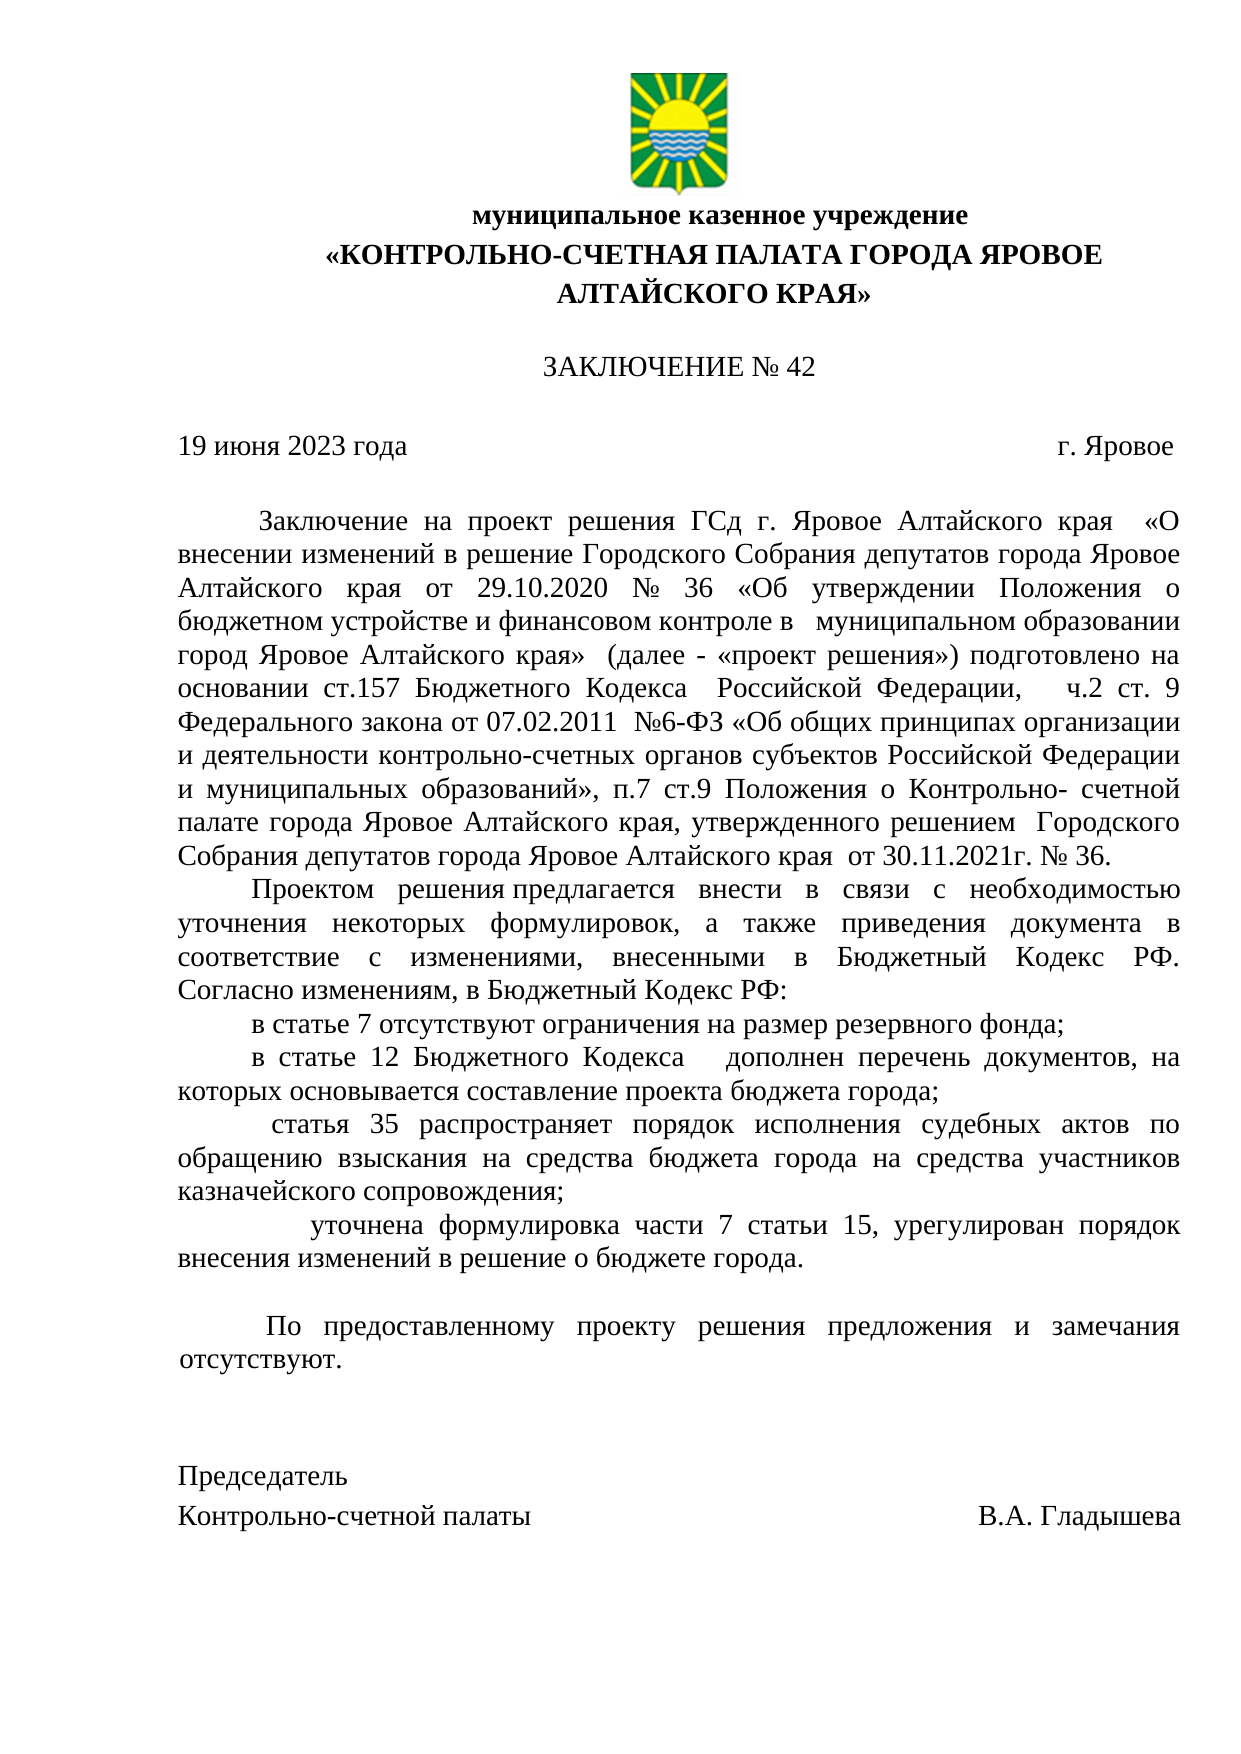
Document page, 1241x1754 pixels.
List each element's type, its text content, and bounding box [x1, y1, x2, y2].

text уточнена формулировка части 7 статьи 15, урегулирован порядок внесения изменений в решение о бюджете города. [177, 1207, 1181, 1274]
picture [619, 73, 740, 197]
text Контрольно-счетной палаты В.А. Гладышева [177, 1493, 1181, 1533]
text ЗАКЛЮЧЕНИЕ № 42 [177, 344, 1181, 384]
text Проектом решения предлагается внести в связи с необходимостью уточнения некоторых формулировок, а также приведения документа в соответствие с изменениями, внесенными в Бюджетный Кодекс РФ. Согласно изменениям, в Бюджетный Кодекс РФ: [177, 872, 1181, 1006]
text По предоставленному проекту решения предложения и замечания отсутствуют. [179, 1308, 1181, 1375]
text «КОНТРОЛЬНО-СЧЕТНАЯ ПАЛАТА ГОРОДА ЯРОВОЕ [174, 243, 1181, 270]
text 19 июня 2023 года г. Яровое [177, 423, 1181, 463]
text в статье 12 Бюджетного Кодекса дополнен перечень документов, на которых основывается составление проекта бюджета города; [177, 1039, 1181, 1106]
text АЛТАЙСКОГО КРАЯ» [174, 282, 1181, 309]
text Председатель [177, 1454, 1181, 1493]
text в статье 7 отсутствуют ограничения на размер резервного фонда; [177, 1006, 1181, 1039]
text Заключение на проект решения ГСд г. Яровое Алтайского края «О внесении изменений в решение Городского Собрания депутатов города Яровое Алтайского края от 29.10.2020 № 36 «Об утверждении Положения о бюджетном устройстве и финансовом контроле в муниципальном образовании город Яровое Алтайского края» (далее - «проект решения») подготовлено на основании ст.157 Бюджетного Кодекса Российской Федерации, ч.2 ст. 9 Федерального закона от 07.02.2011 №6-ФЗ «Об общих принципах организации и деятельности контрольно-счетных органов субъектов Российской Федерации и муниципальных образований», п.7 ст.9 Положения о Контрольно- счетной палате города Яровое Алтайского края, утвержденного решением Городского Собрания депутатов города Яровое Алтайского края от 30.11.2021г. № 36. [177, 503, 1181, 872]
text муниципальное казенное учреждение [179, 197, 1181, 230]
text статья 35 распространяет порядок исполнения судебных актов по обращению взыскания на средства бюджета города на средства участников казначейского сопровождения; [177, 1106, 1181, 1207]
